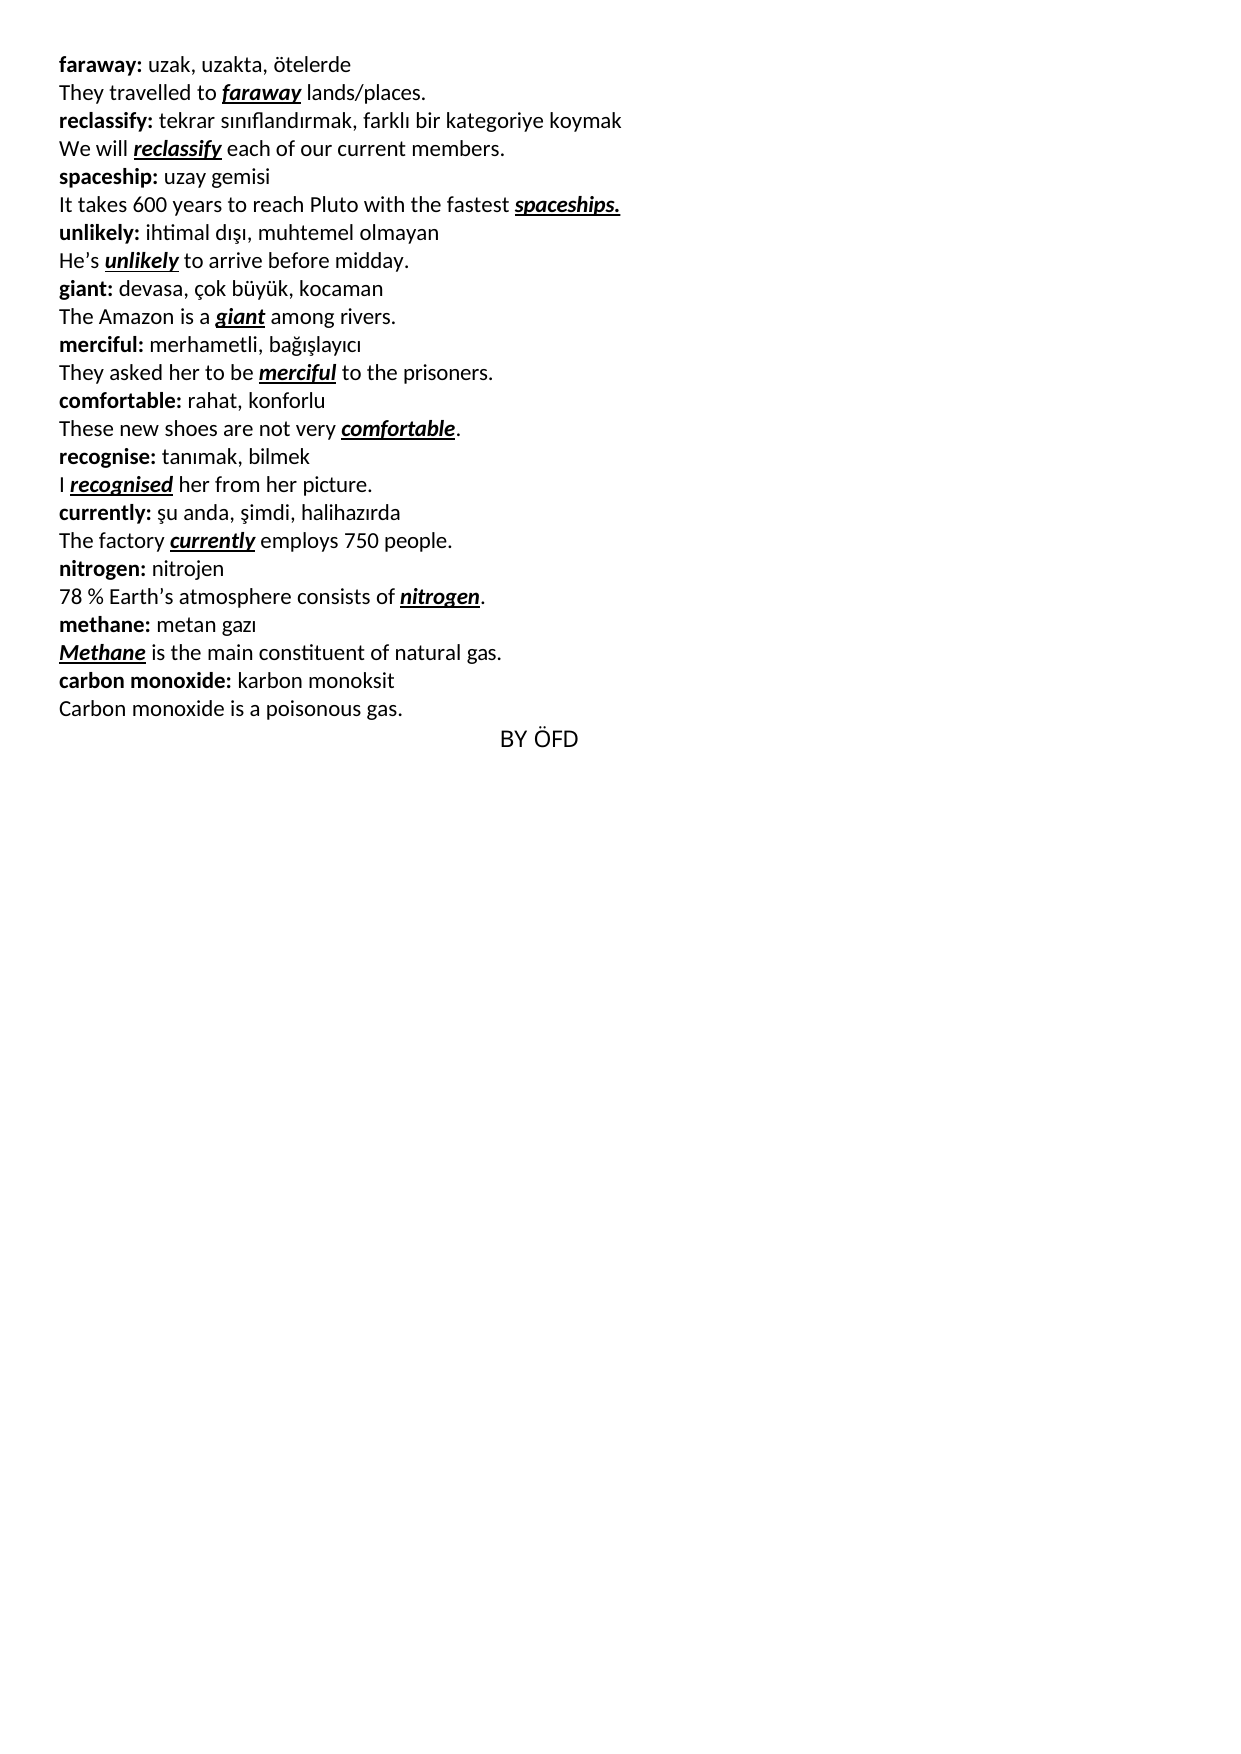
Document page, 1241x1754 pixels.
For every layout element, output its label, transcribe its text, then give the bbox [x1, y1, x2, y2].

text These new shoes are not very comfortable. [59, 414, 624, 442]
text The Amazon is a giant among rivers. [59, 302, 624, 330]
text merciful: merhametli, bağışlayıcı [59, 330, 624, 358]
text The factory currently employs 750 people. [59, 526, 624, 554]
text spaceship: uzay gemisi [59, 162, 624, 190]
text reclassify: tekrar sınıflandırmak, farklı bir kategoriye koymak We will reclassify each of our current members. [59, 106, 624, 162]
text BY ÖFD [48, 723, 579, 754]
text I recognised her from her picture. [59, 471, 624, 498]
text recognise: tanımak, bilmek [59, 442, 624, 471]
text 78 % Earth’s atmosphere consists of nitrogen. [59, 582, 624, 610]
text unlikely: ihtimal dışı, muhtemel olmayan He’s unlikely to arrive before midday. giant: devasa, çok büyük, kocaman [59, 218, 447, 302]
text comfortable: rahat, konforlu [59, 386, 624, 414]
text faraway: uzak, uzakta, ötelerde [59, 50, 624, 78]
text It takes 600 years to reach Pluto with the fastest spaceships. [59, 190, 624, 218]
text methane: metan gazı [59, 610, 624, 638]
text Methane is the main constituent of natural gas. [59, 638, 624, 666]
text currently: şu anda, şimdi, halihazırda [59, 498, 624, 526]
text They travelled to faraway lands/places. [59, 78, 624, 106]
text carbon monoxide: karbon monoksit Carbon monoxide is a poisonous gas. [59, 666, 403, 722]
text nitrogen: nitrojen [59, 554, 624, 582]
text They asked her to be merciful to the prisoners. [59, 358, 624, 386]
